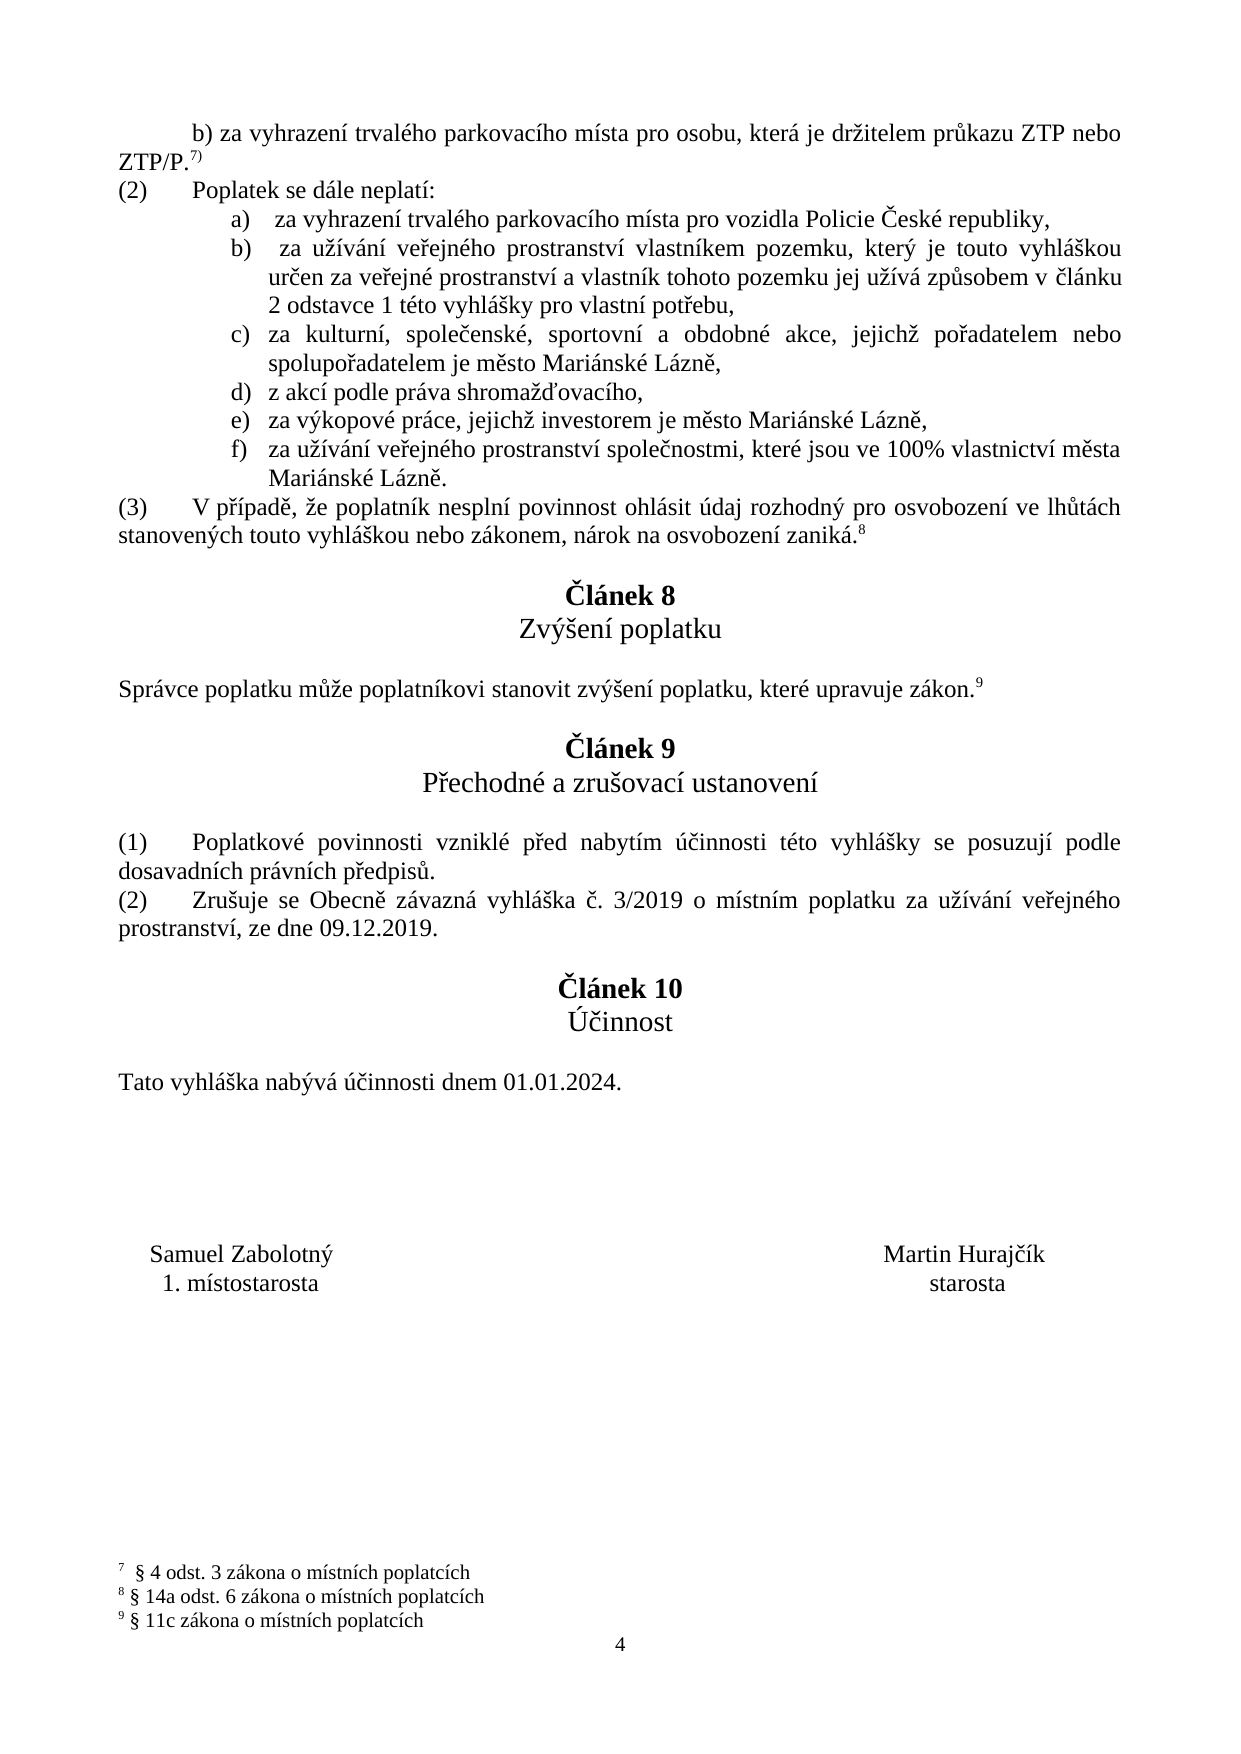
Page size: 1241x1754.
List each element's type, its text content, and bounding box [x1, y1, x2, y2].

text Správce poplatku může poplatníkovi stanovit zvýšení poplatku, které upravuje zákon. [118, 674, 1122, 703]
text Tato vyhláška nabývá účinnosti dnem 01.01.2024. [118, 1067, 1122, 1096]
list za kulturní, společenské, sportovní a obdobné akce, jejichž pořadatelem nebo spolupořadatelem je město Mariánské Lázně, [231, 319, 1122, 377]
subtitle Zvýšení poplatku [118, 612, 1122, 645]
text Samuel Zabolotný Martin Hurajčík [118, 1239, 1122, 1268]
text (2) Poplatek se dále neplatí: [118, 176, 1122, 204]
list za užívání veřejného prostranství vlastníkem pozemku, který je touto vyhláškou určen za veřejné prostranství a vlastník tohoto pozemku jej užívá způsobem v článku 2 odstavce 1 této vyhlášky pro vlastní potřebu, [231, 233, 1122, 319]
subtitle Článek 9 [118, 731, 1122, 765]
text (1) Poplatkové povinnosti vzniklé před nabytím účinnosti této vyhlášky se posuzují podle dosavadních právních předpisů. [118, 827, 1122, 885]
text (2) Zrušuje se Obecně závazná vyhláška č. 3/2019 o místním poplatku za užívání veřejného prostranství, ze dne 09.12.2019. [118, 885, 1122, 942]
list za výkopové práce, jejichž investorem je město Mariánské Lázně, [231, 406, 1122, 434]
subtitle Článek 10 [118, 971, 1122, 1004]
subtitle Účinnost [118, 1004, 1122, 1038]
list za vyhrazení trvalého parkovacího místa pro vozidla Policie České republiky, [231, 204, 1122, 233]
list z akcí podle práva shromažďovacího, [231, 377, 1122, 406]
text (3) V případě, že poplatník nesplní povinnost ohlásit údaj rozhodný pro osvobození ve lhůtách stanovených touto vyhláškou nebo zákonem, nárok na osvobození zaniká. [118, 492, 1122, 549]
subtitle Přechodné a zrušovací ustanovení [118, 765, 1122, 798]
list za užívání veřejného prostranství společnostmi, které jsou ve 100% vlastnictví města Mariánské Lázně. [231, 434, 1122, 492]
text b) za vyhrazení trvalého parkovacího místa pro osobu, která je držitelem průkazu ZTP nebo ZTP/P.) [118, 118, 1122, 176]
subtitle Článek 8 [118, 578, 1122, 612]
text 1. místostarosta starosta [118, 1268, 1122, 1297]
